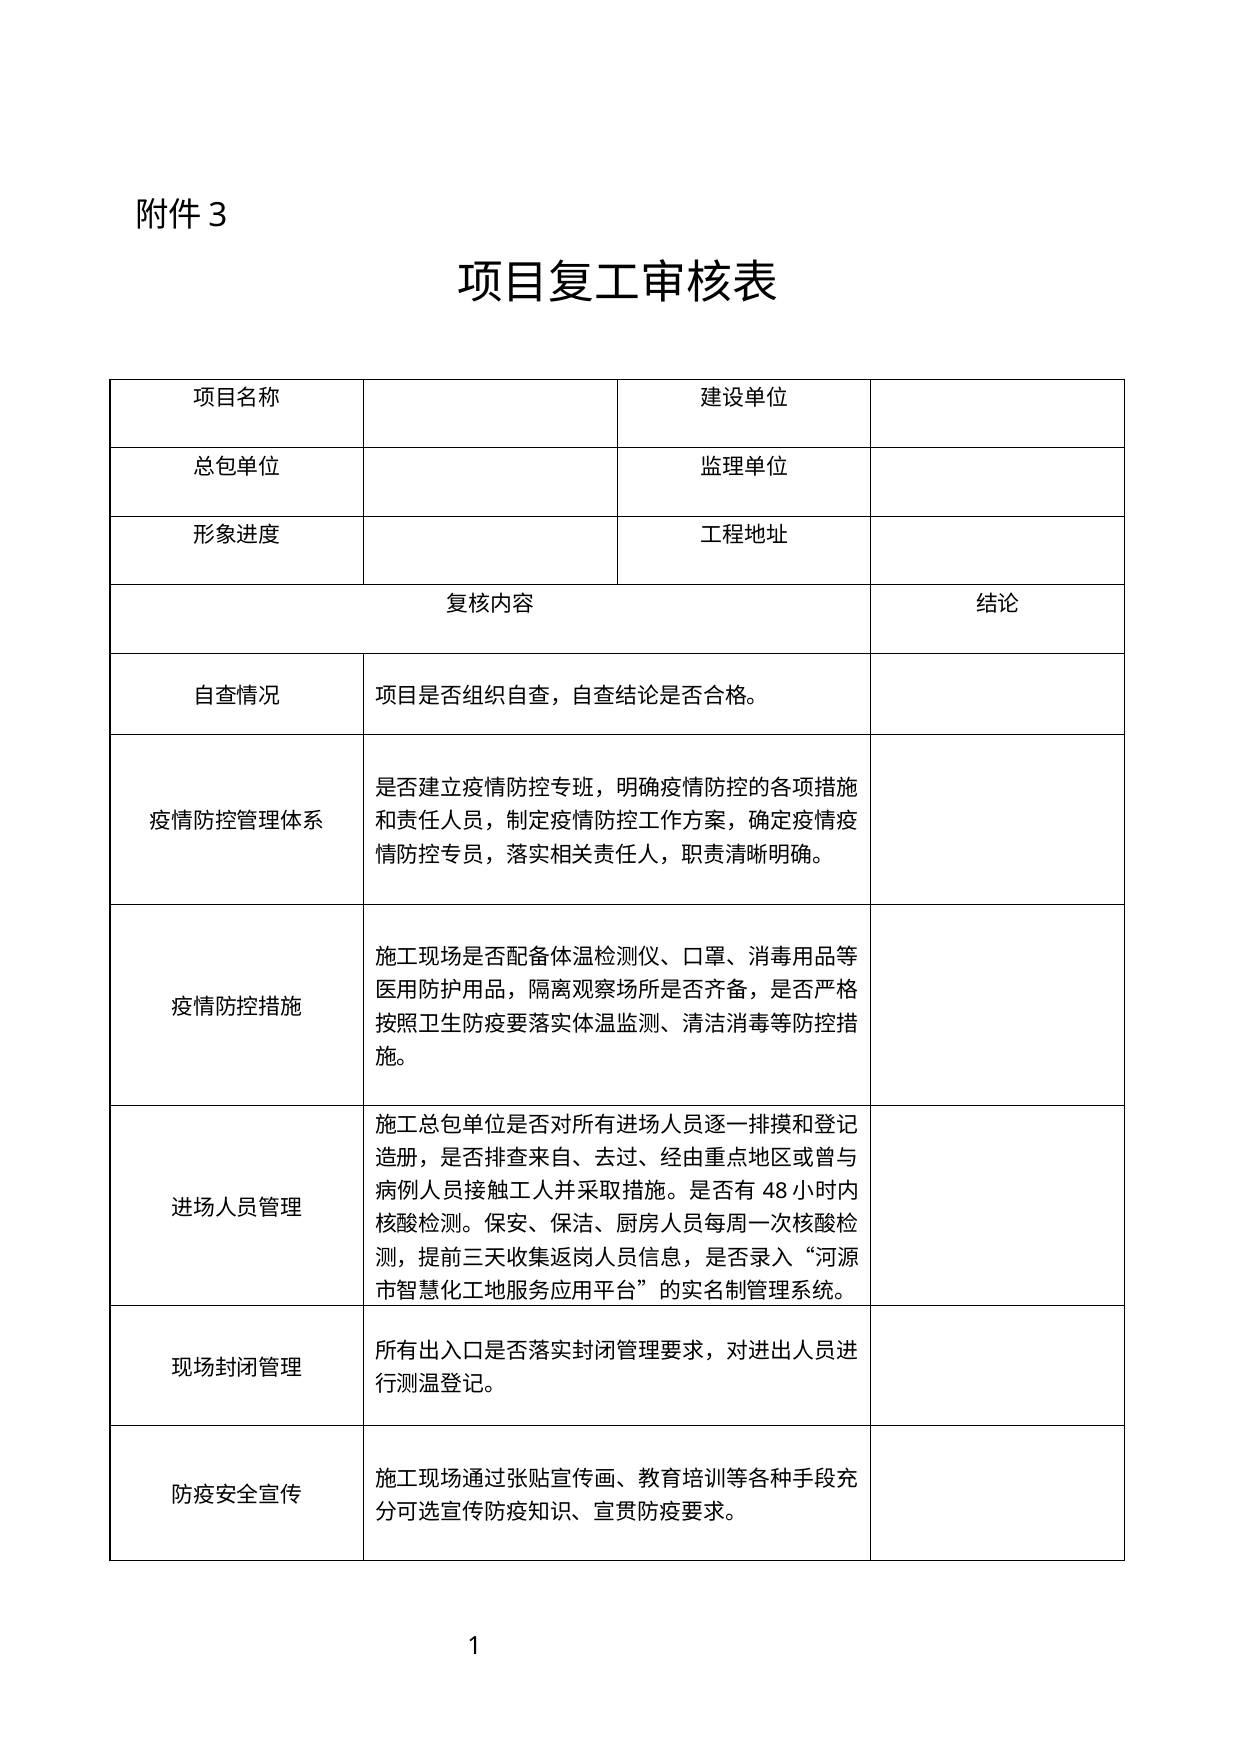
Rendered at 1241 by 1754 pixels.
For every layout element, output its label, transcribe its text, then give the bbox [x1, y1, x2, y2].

table_cell 施工现场是否配备体温检测仪、口罩、消毒用品等医用防护用品，隔离观察场所是否齐备，是否严格按照卫生防疫要落实体温监测、清洁消毒等防控措施。 [364, 905, 870, 1105]
table_cell [871, 517, 1124, 584]
table_cell 现场封闭管理 [111, 1306, 363, 1425]
table_cell 疫情防控管理体系 [111, 735, 363, 904]
table_cell 复核内容 [111, 585, 870, 653]
table_cell [871, 654, 1124, 734]
table_cell 施工现场通过张贴宣传画、教育培训等各种手段充分可选宣传防疫知识、宣贯防疫要求。 [364, 1426, 870, 1560]
table_cell [871, 448, 1124, 516]
table_cell 进场人员管理 [111, 1106, 363, 1305]
table_cell [871, 735, 1124, 904]
table_cell [871, 1106, 1124, 1305]
table_cell [364, 448, 617, 516]
table_cell [871, 1306, 1124, 1425]
table_cell [871, 905, 1124, 1105]
table_cell 是否建立疫情防控专班，明确疫情防控的各项措施和责任人员，制定疫情防控工作方案，确定疫情疫情防控专员，落实相关责任人，职责清晰明确。 [364, 735, 870, 904]
text 附件3 [135, 179, 1100, 246]
table_cell 项目是否组织自查，自查结论是否合格。 [364, 654, 870, 734]
table_cell 防疫安全宣传 [111, 1426, 363, 1560]
table_header 建设单位 [618, 380, 870, 447]
table_cell 监理单位 [618, 448, 870, 516]
table_cell [364, 517, 617, 584]
table_cell 所有出入口是否落实封闭管理要求，对进出人员进行测温登记。 [364, 1306, 870, 1425]
table_header 项目名称 [111, 380, 363, 447]
table_cell 总包单位 [111, 448, 363, 516]
table_cell 施工总包单位是否对所有进场人员逐一排摸和登记造册，是否排查来自、去过、经由重点地区或曾与病例人员接触工人并采取措施。是否有48小时内核酸检测。保安、保洁、厨房人员每周一次核酸检测，提前三天收集返岗人员信息，是否录入“河源市智慧化工地服务应用平台”的实名制管理系统。 [364, 1106, 870, 1305]
table_header [364, 380, 617, 447]
table_header [871, 380, 1124, 447]
table_cell 自查情况 [111, 654, 363, 734]
table_cell 疫情防控措施 [111, 905, 363, 1105]
table_cell 工程地址 [618, 517, 870, 584]
table_cell [871, 1426, 1124, 1560]
text 项目复工审核表 [135, 246, 1100, 312]
table_cell 形象进度 [111, 517, 363, 584]
table_cell 结论 [871, 585, 1124, 653]
